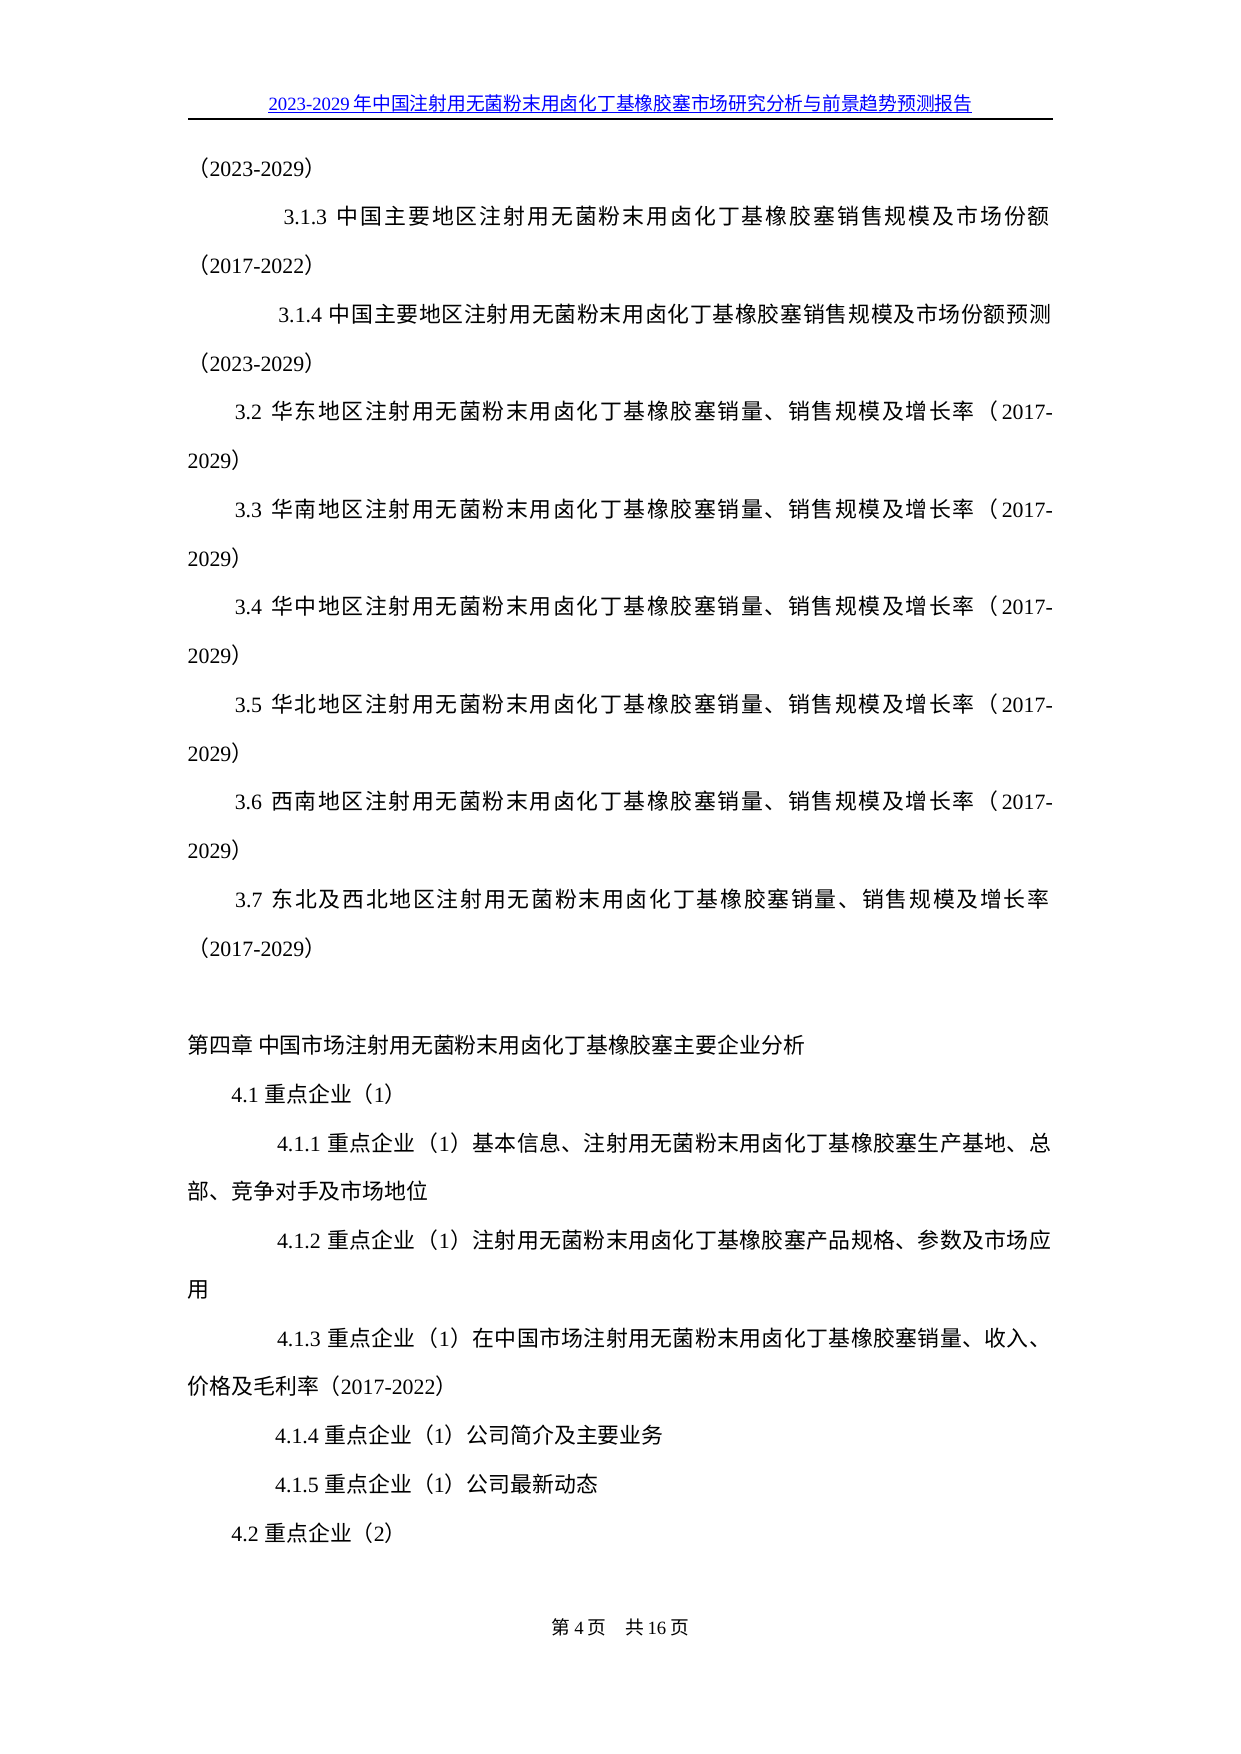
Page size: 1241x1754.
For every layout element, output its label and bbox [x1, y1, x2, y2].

text [187, 150, 1053, 1548]
